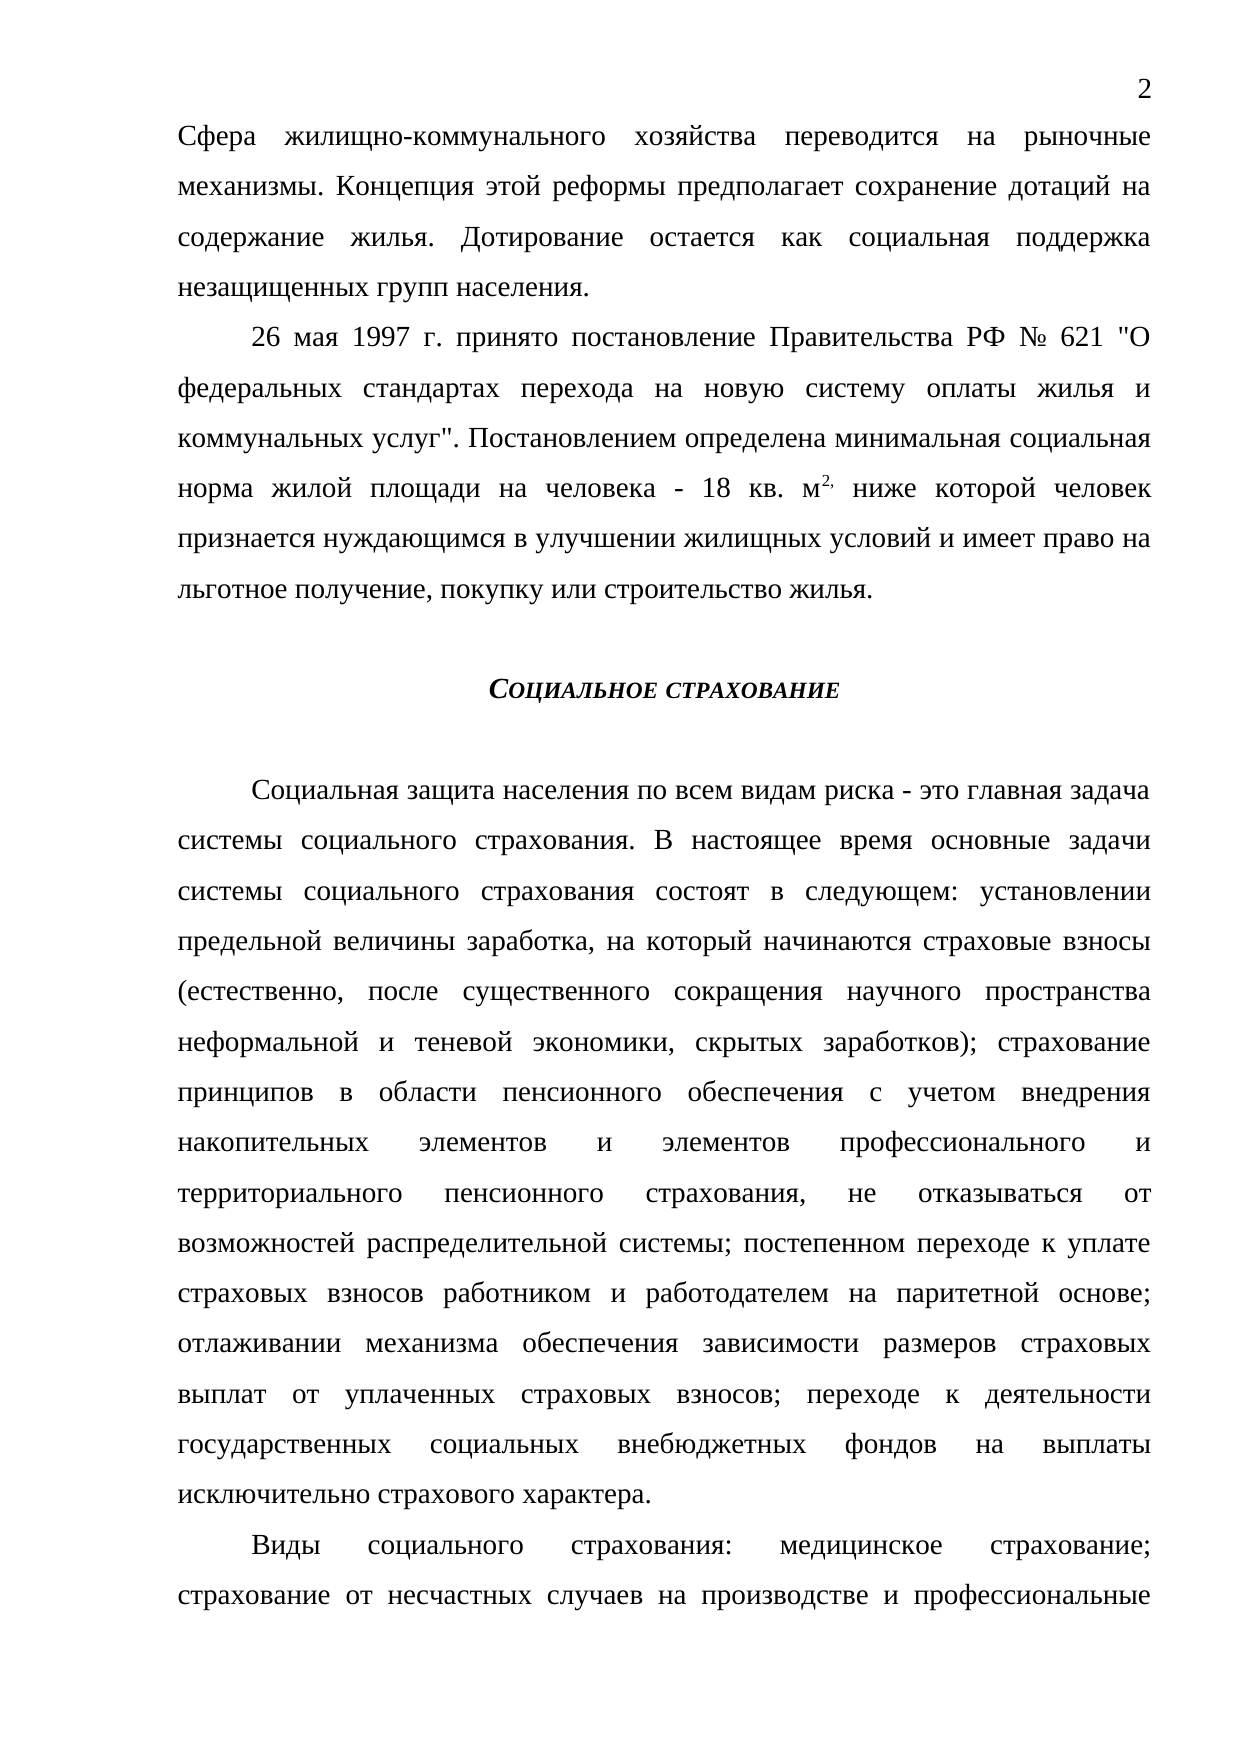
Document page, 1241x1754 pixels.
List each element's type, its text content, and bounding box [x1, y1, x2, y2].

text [177, 118, 1152, 303]
text Социальная защита населения по всем видам риска - это главная задача системы социального страхования. В настоящее время основные задачи системы социального страхования состоят в следующем: установлении предельной величины заработка, на который начинаются страховые взносы (естественно, после существенного сокращения научного пространства неформальной и теневой экономики, скрытых заработков); страхование принципов в области пенсионного обеспечения с учетом внедрения накопительных элементов и элементов профессионального и территориального пенсионного страхования, не отказываться от возможностей распределительной системы; постепенном переходе к уплате страховых взносов работником и работодателем на паритетной основе; отлаживании механизма обеспечения зависимости размеров страховых выплат от уплаченных страховых взносов; переходе к деятельности государственных социальных внебюджетных фондов на выплаты исключительно страхового характера. [177, 772, 1152, 1510]
text 26 мая 1997 г. принято постановление Правительства РФ № 621 "О федеральных стандартах перехода на новую систему оплаты жилья и коммунальных услуг". Постановлением определена минимальная социальная норма жилой площади на человека - 18 кв. м2, ниже которой человек признается нуждающимся в улучшении жилищных условий и имеет право на льготное получение, покупку или строительство жилья. [177, 319, 1152, 604]
subtitle Социальное страхование [177, 672, 1152, 705]
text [177, 1527, 1152, 1611]
